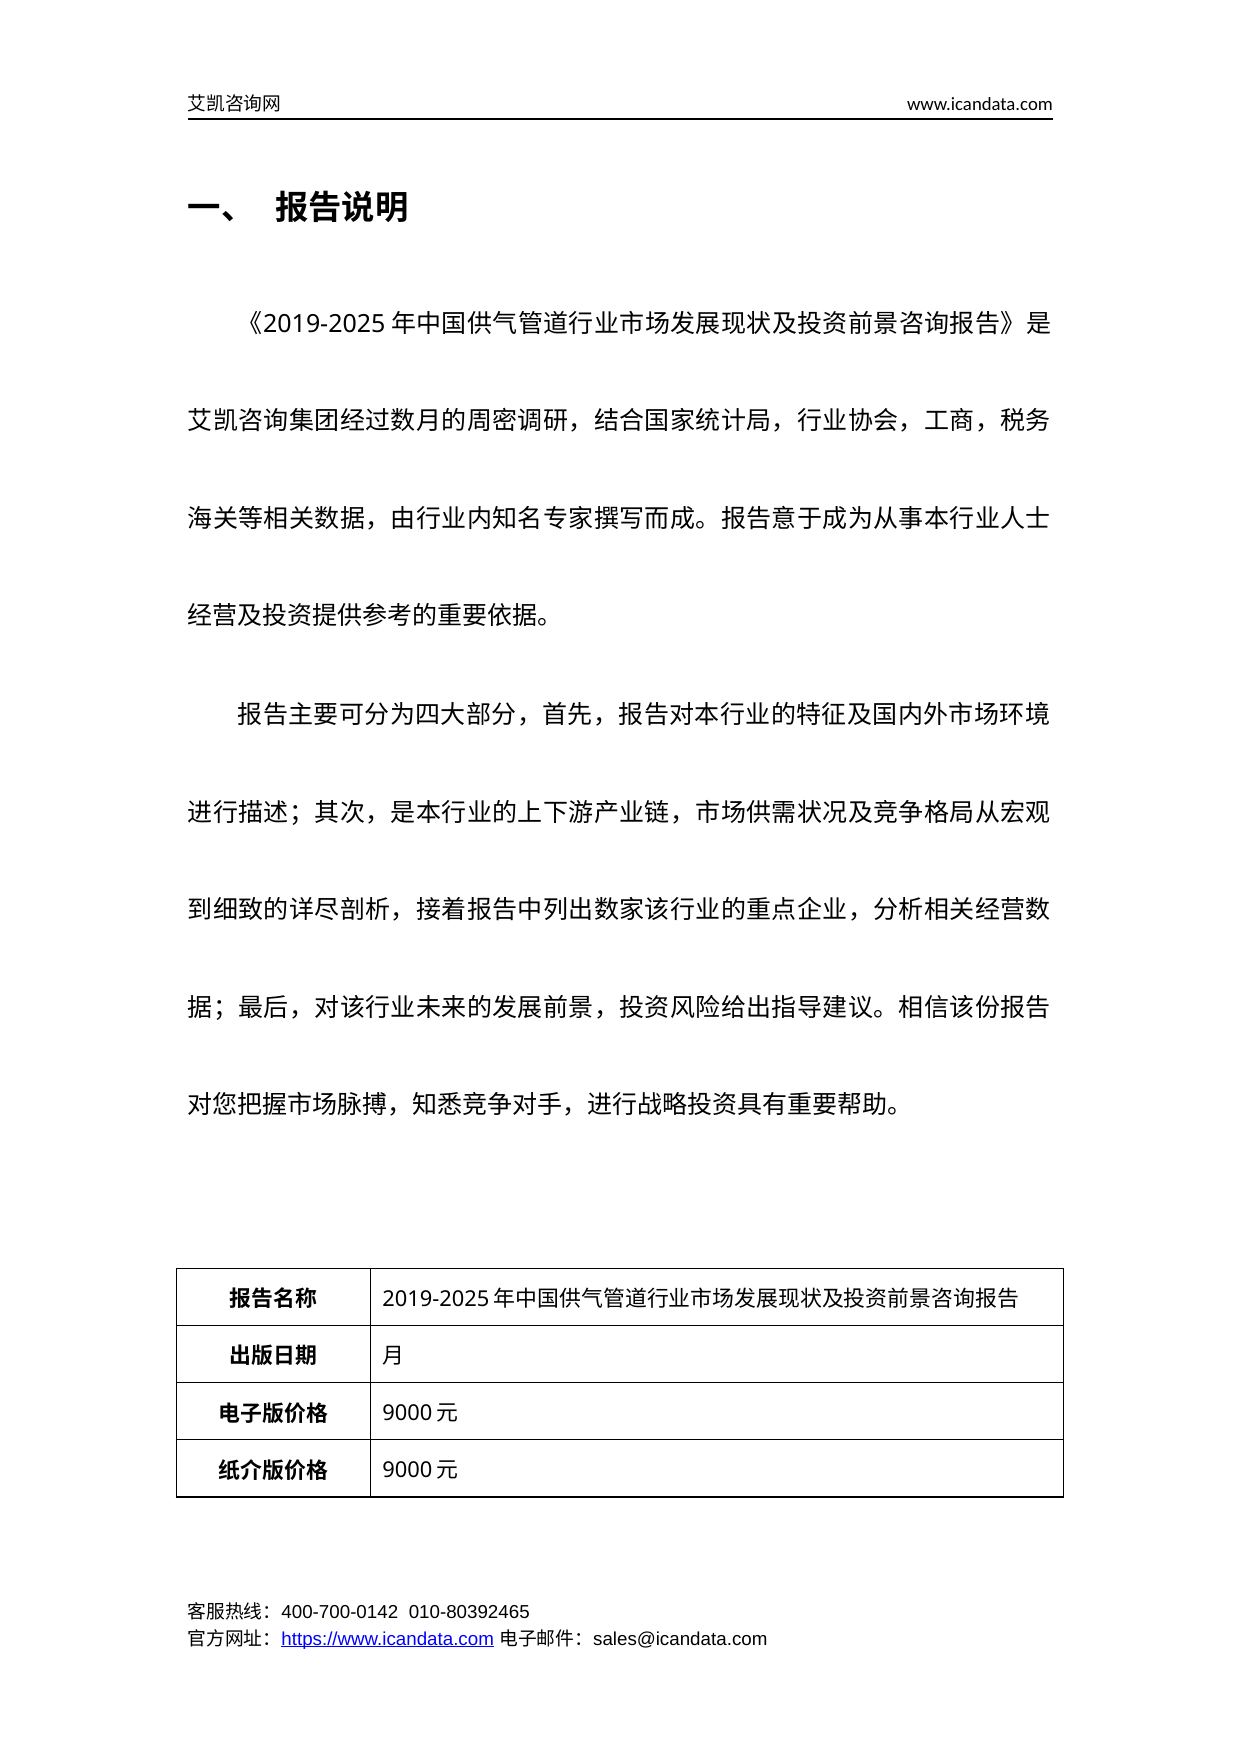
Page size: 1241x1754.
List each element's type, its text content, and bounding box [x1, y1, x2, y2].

table_cell 出版日期 [177, 1326, 370, 1382]
table_cell 9000元 [371, 1440, 1063, 1496]
table_cell 电子版价格 [177, 1383, 370, 1439]
table_cell 月 [371, 1326, 1063, 1382]
table_header 2019-2025年中国供气管道行业市场发展现状及投资前景咨询报告 [371, 1269, 1063, 1325]
table_cell 纸介版价格 [177, 1440, 370, 1496]
text 《2019-2025年中国供气管道行业市场发展现状及投资前景咨询报告》是艾凯咨询集团经过数月的周密调研，结合国家统计局，行业协会，工商，税务海关等相关数据，由行业内知名专家撰写而成。报告意于成为从事本行业人士经营及投资提供参考的重要依据。 [187, 289, 1053, 646]
table_cell 9000元 [371, 1383, 1063, 1439]
subtitle 报告说明 [187, 172, 1053, 237]
table_header 报告名称 [177, 1269, 370, 1325]
text 报告主要可分为四大部分，首先，报告对本行业的特征及国内外市场环境进行描述；其次，是本行业的上下游产业链，市场供需状况及竞争格局从宏观到细致的详尽剖析，接着报告中列出数家该行业的重点企业，分析相关经营数据；最后，对该行业未来的发展前景，投资风险给出指导建议。相信该份报告对您把握市场脉搏，知悉竞争对手，进行战略投资具有重要帮助。 [187, 681, 1053, 1136]
